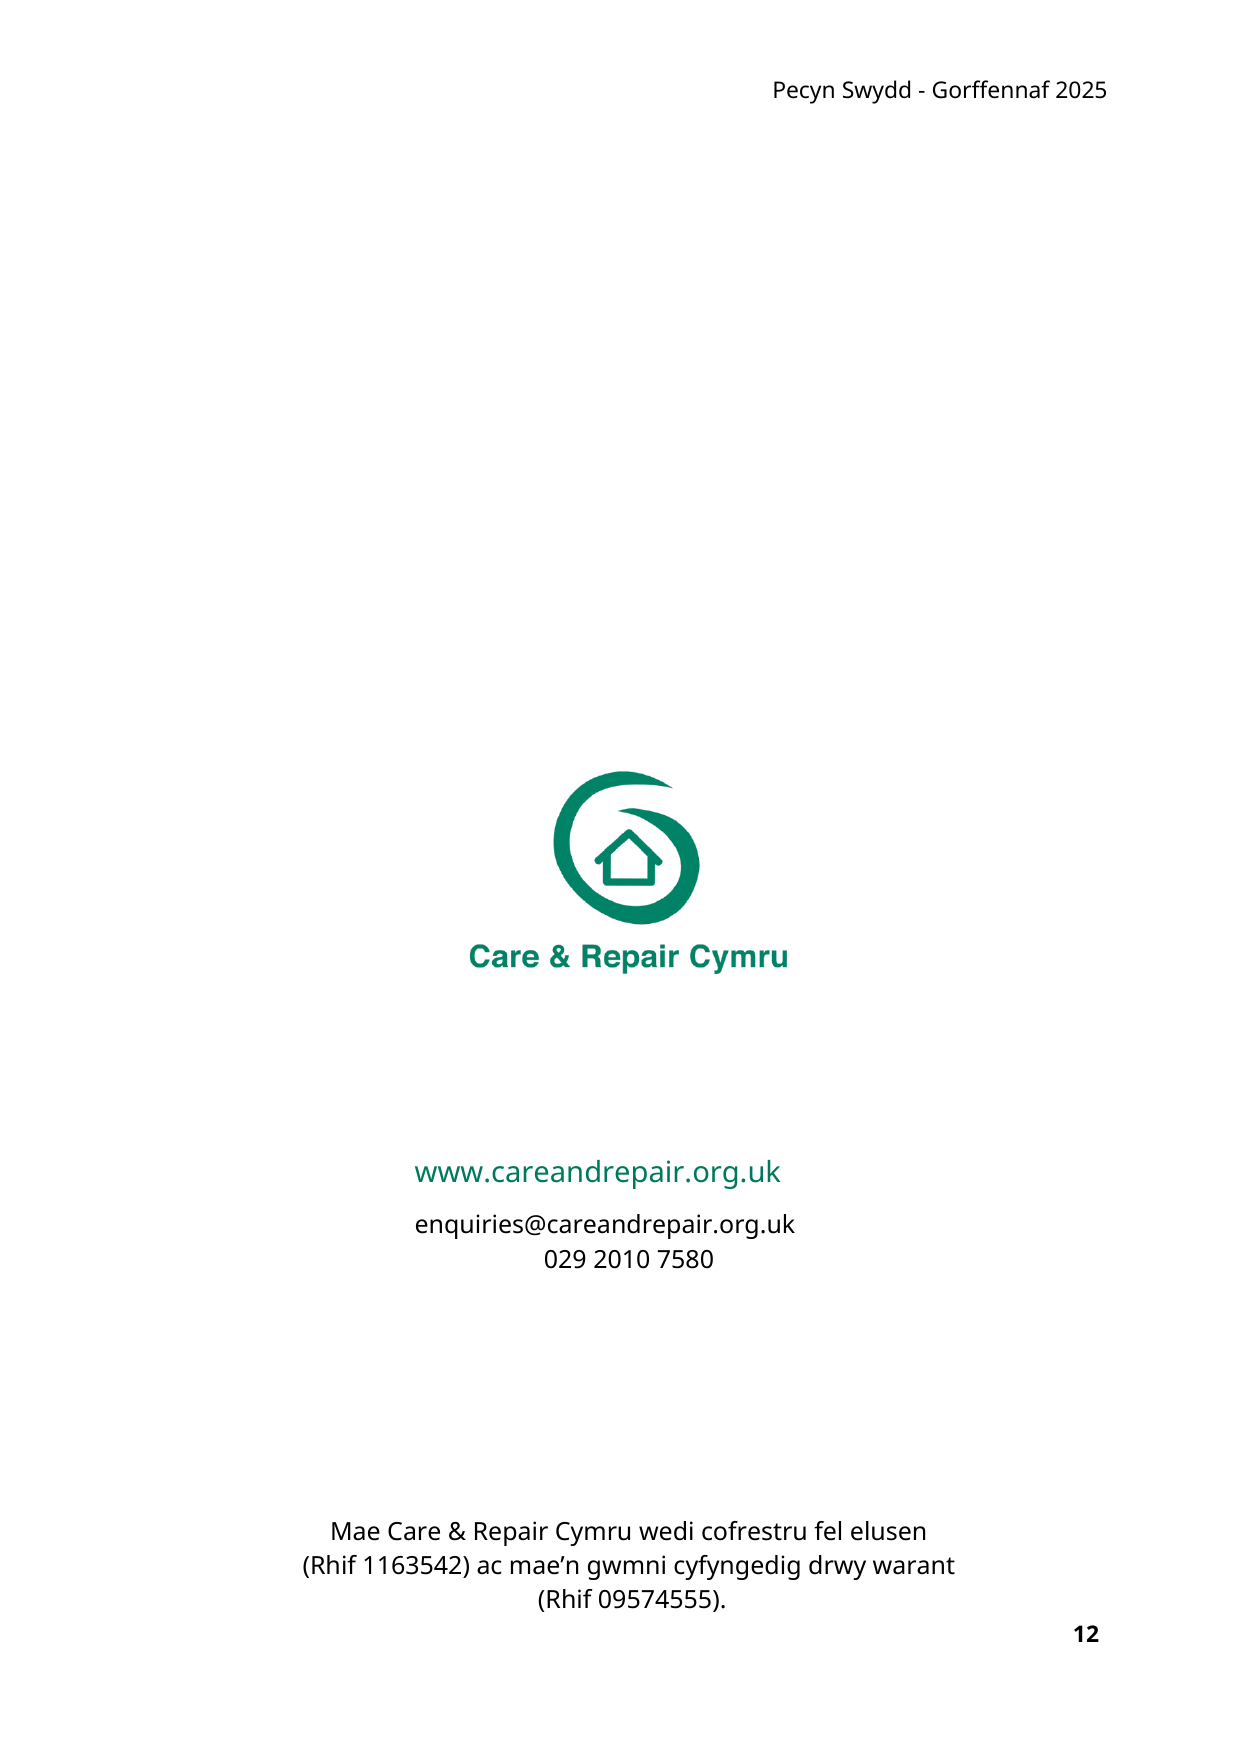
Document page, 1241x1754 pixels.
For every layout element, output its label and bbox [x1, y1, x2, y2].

picture [453, 756, 804, 996]
